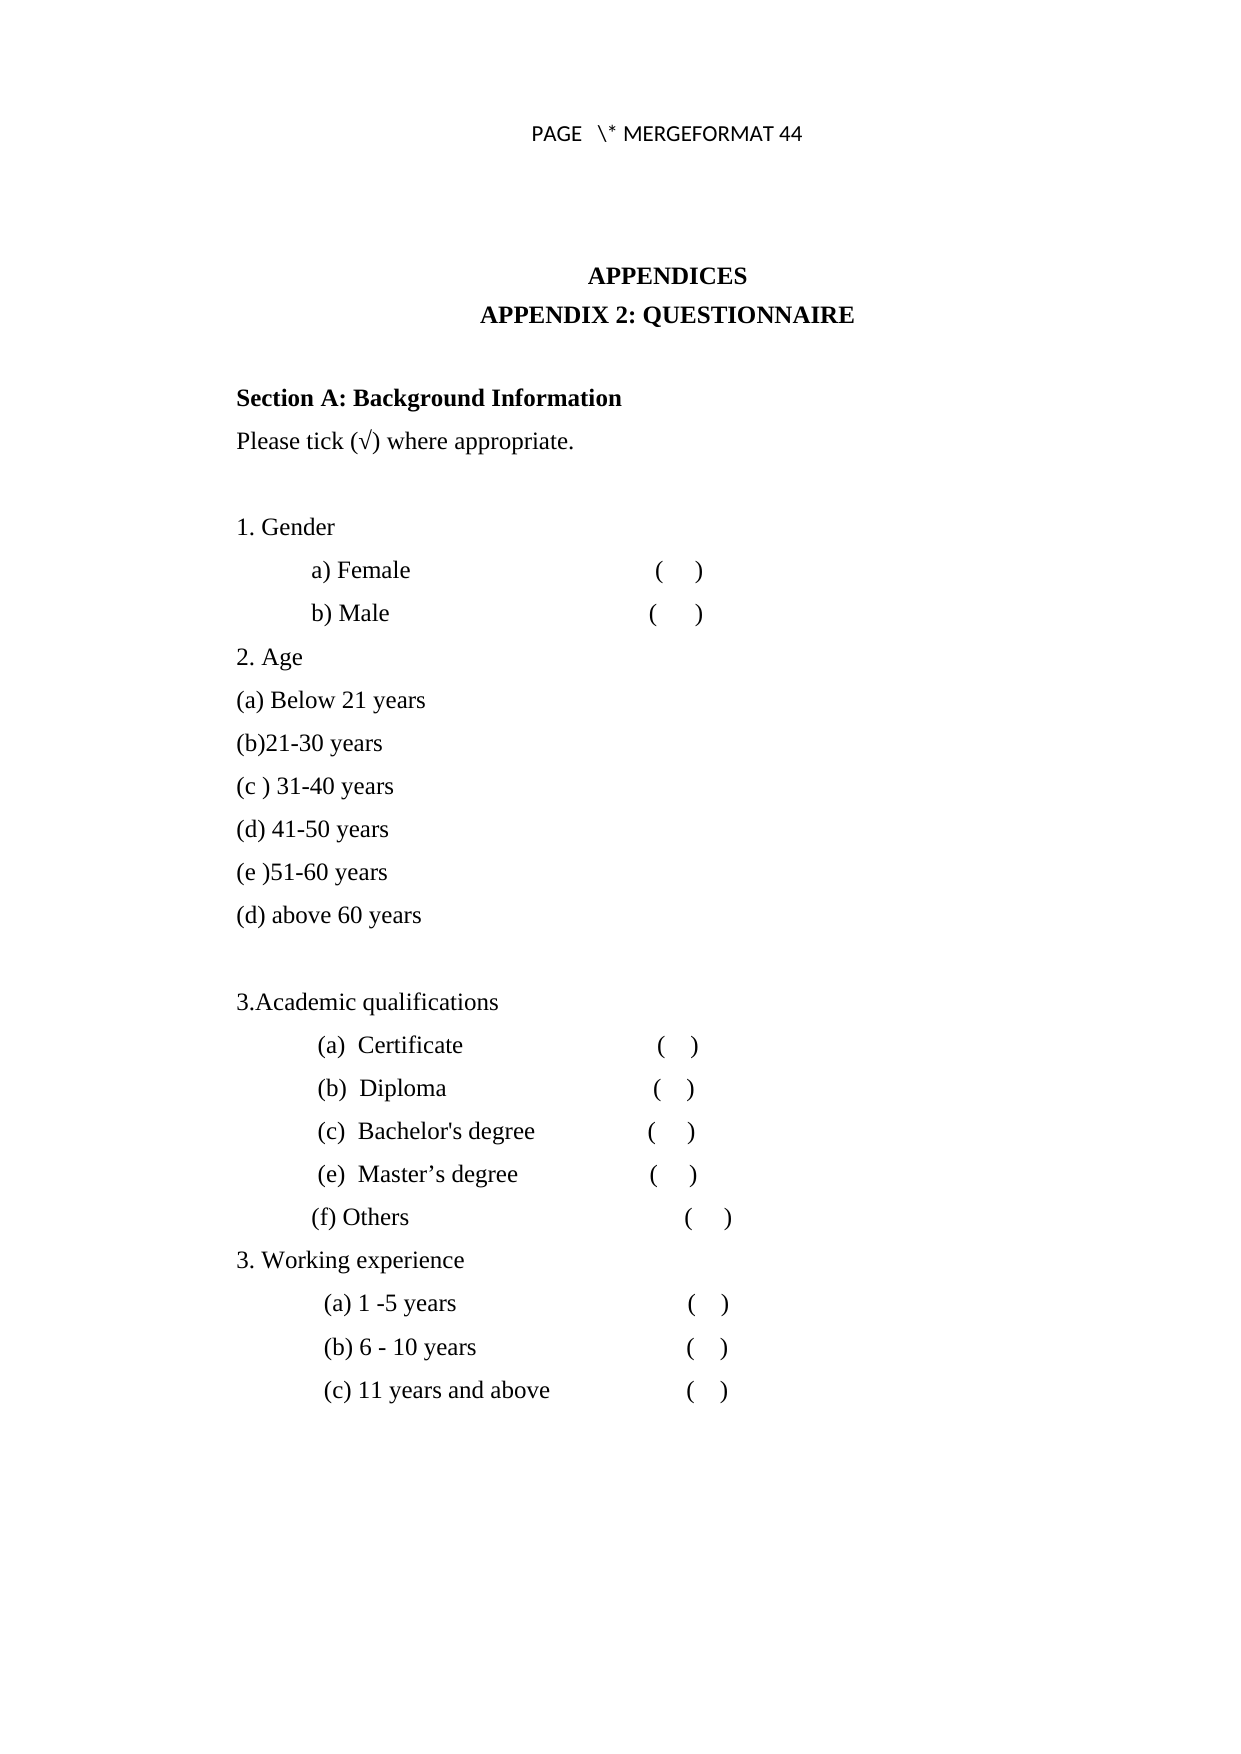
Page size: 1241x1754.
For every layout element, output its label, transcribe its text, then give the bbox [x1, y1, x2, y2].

text APPENDIX 2: QUESTIONNAIRE [236, 301, 1099, 329]
text b) Male ( ) [311, 598, 1092, 627]
text (a) Below 21 years [236, 685, 1092, 713]
text (c ) 31-40 years [236, 771, 1092, 800]
text a) Female ( ) [311, 555, 1092, 584]
text (e) Master’s degree ( ) [311, 1159, 1092, 1188]
text (e )51-60 years [236, 857, 1092, 886]
text (a) 1 -5 years ( ) [311, 1288, 1092, 1317]
text (b) 6 - 10 years ( ) [311, 1332, 1092, 1360]
text (d) 41-50 years [236, 814, 1092, 843]
text (c) 11 years and above ( ) [311, 1375, 1092, 1403]
text Please tick (√) where appropriate. [236, 426, 1092, 455]
text (d) above 60 years [236, 900, 1092, 929]
text (b) Diploma ( ) [311, 1073, 1092, 1102]
text 3. Working experience [236, 1245, 1092, 1274]
text Section A: Background Information [236, 383, 1092, 412]
text 1. Gender [236, 512, 1092, 541]
text (f) Others ( ) [311, 1202, 1092, 1231]
text (c) Bachelor's degree ( ) [311, 1116, 1092, 1145]
text 3.Academic qualifications [236, 987, 1092, 1015]
text 2. Age [236, 642, 1092, 670]
subtitle APPENDICES [236, 261, 1099, 290]
text (a) Certificate ( ) [311, 1030, 1092, 1058]
text (b)21-30 years [236, 728, 1092, 757]
